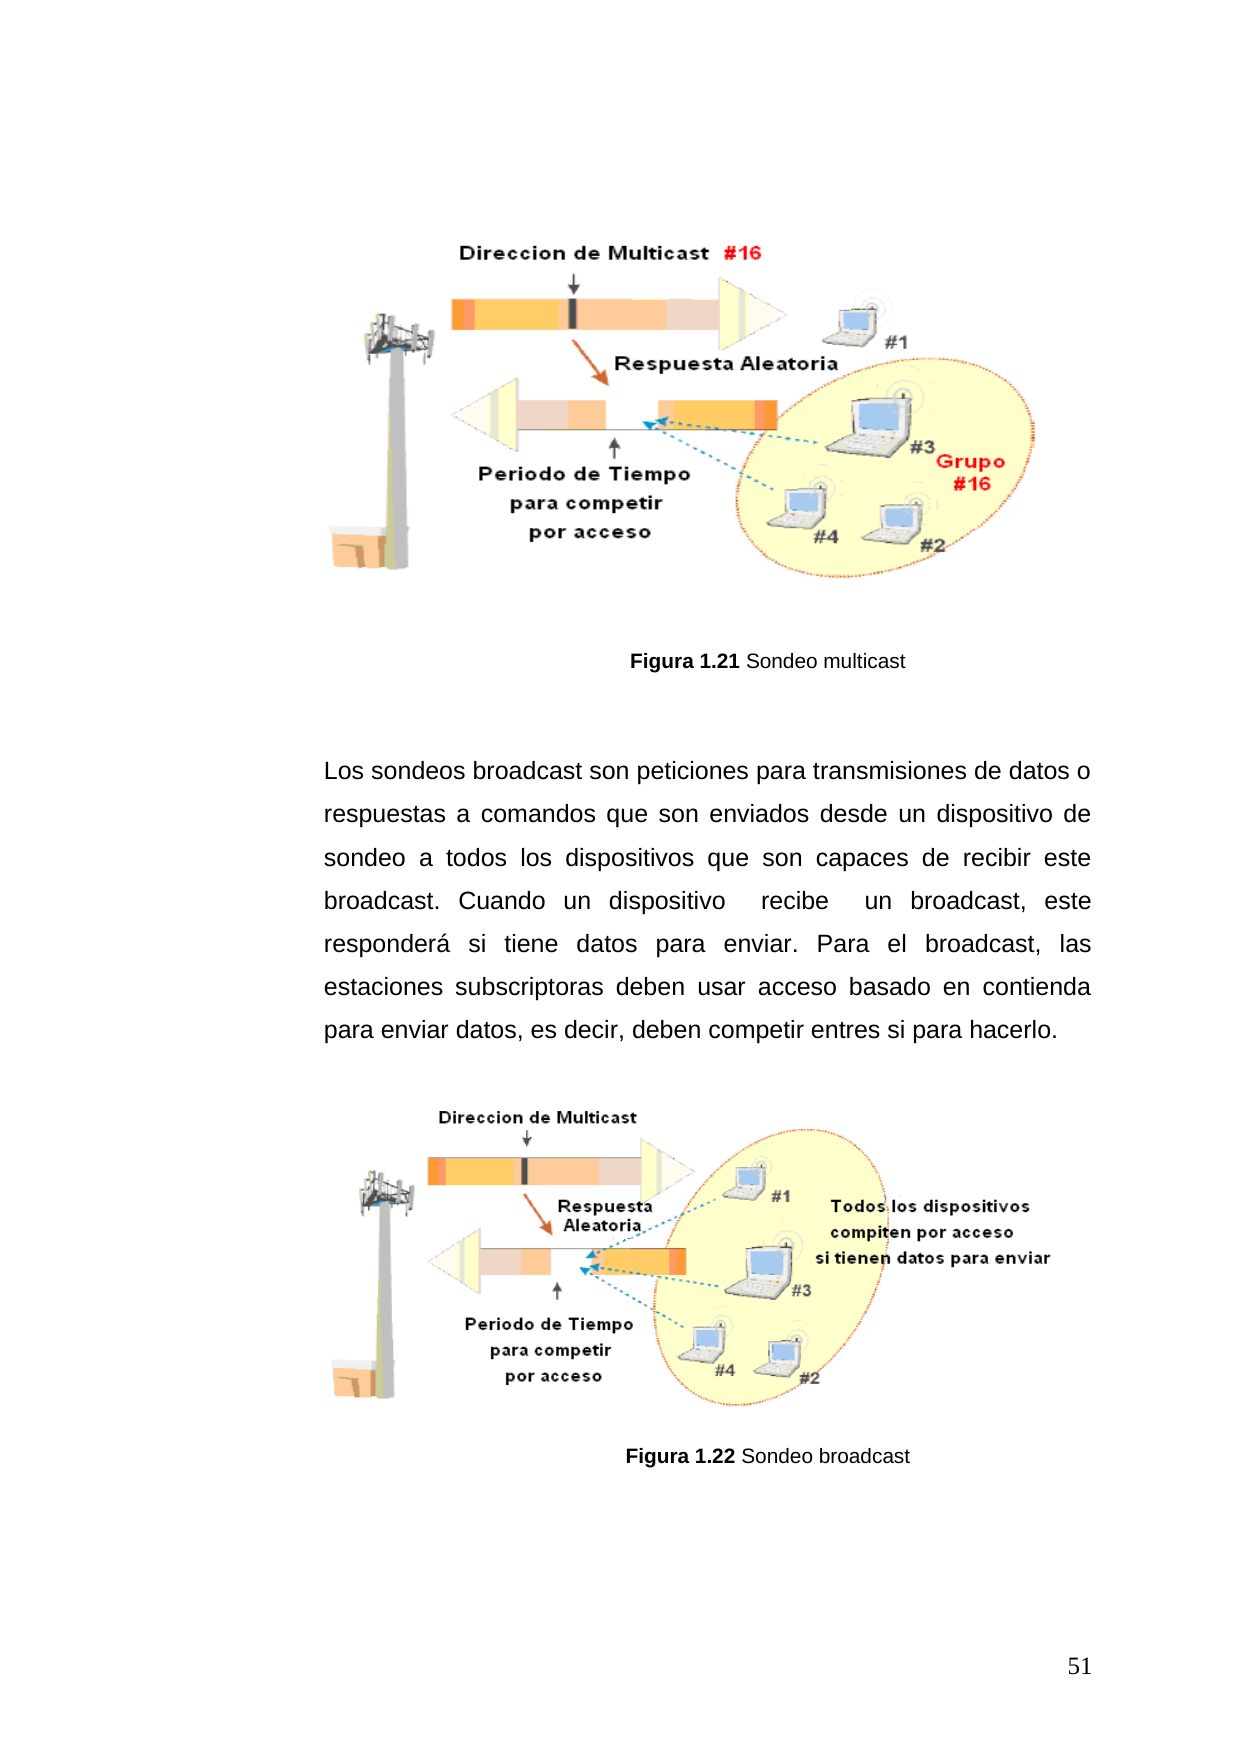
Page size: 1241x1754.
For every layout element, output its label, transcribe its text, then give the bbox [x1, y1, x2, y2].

picture [323, 236, 1062, 591]
text Figura 1.22 Sondeo broadcast [443, 1444, 1092, 1468]
text Los sondeos broadcast son peticiones para transmisiones de datos o respuestas a comandos que son enviados desde un dispositivo de sondeo a todos los dispositivos que son capaces de recibir este broadcast. Cuando un dispositivo recibe un broadcast, este responderá si tiene datos para enviar. Para el broadcast, las estaciones subscriptoras deben usar acceso basado en contienda para enviar datos, es decir, deben competir entres si para hacerlo. [324, 756, 1092, 1044]
picture [323, 1101, 1062, 1430]
text Figura 1.21 Sondeo multicast [443, 648, 1092, 672]
